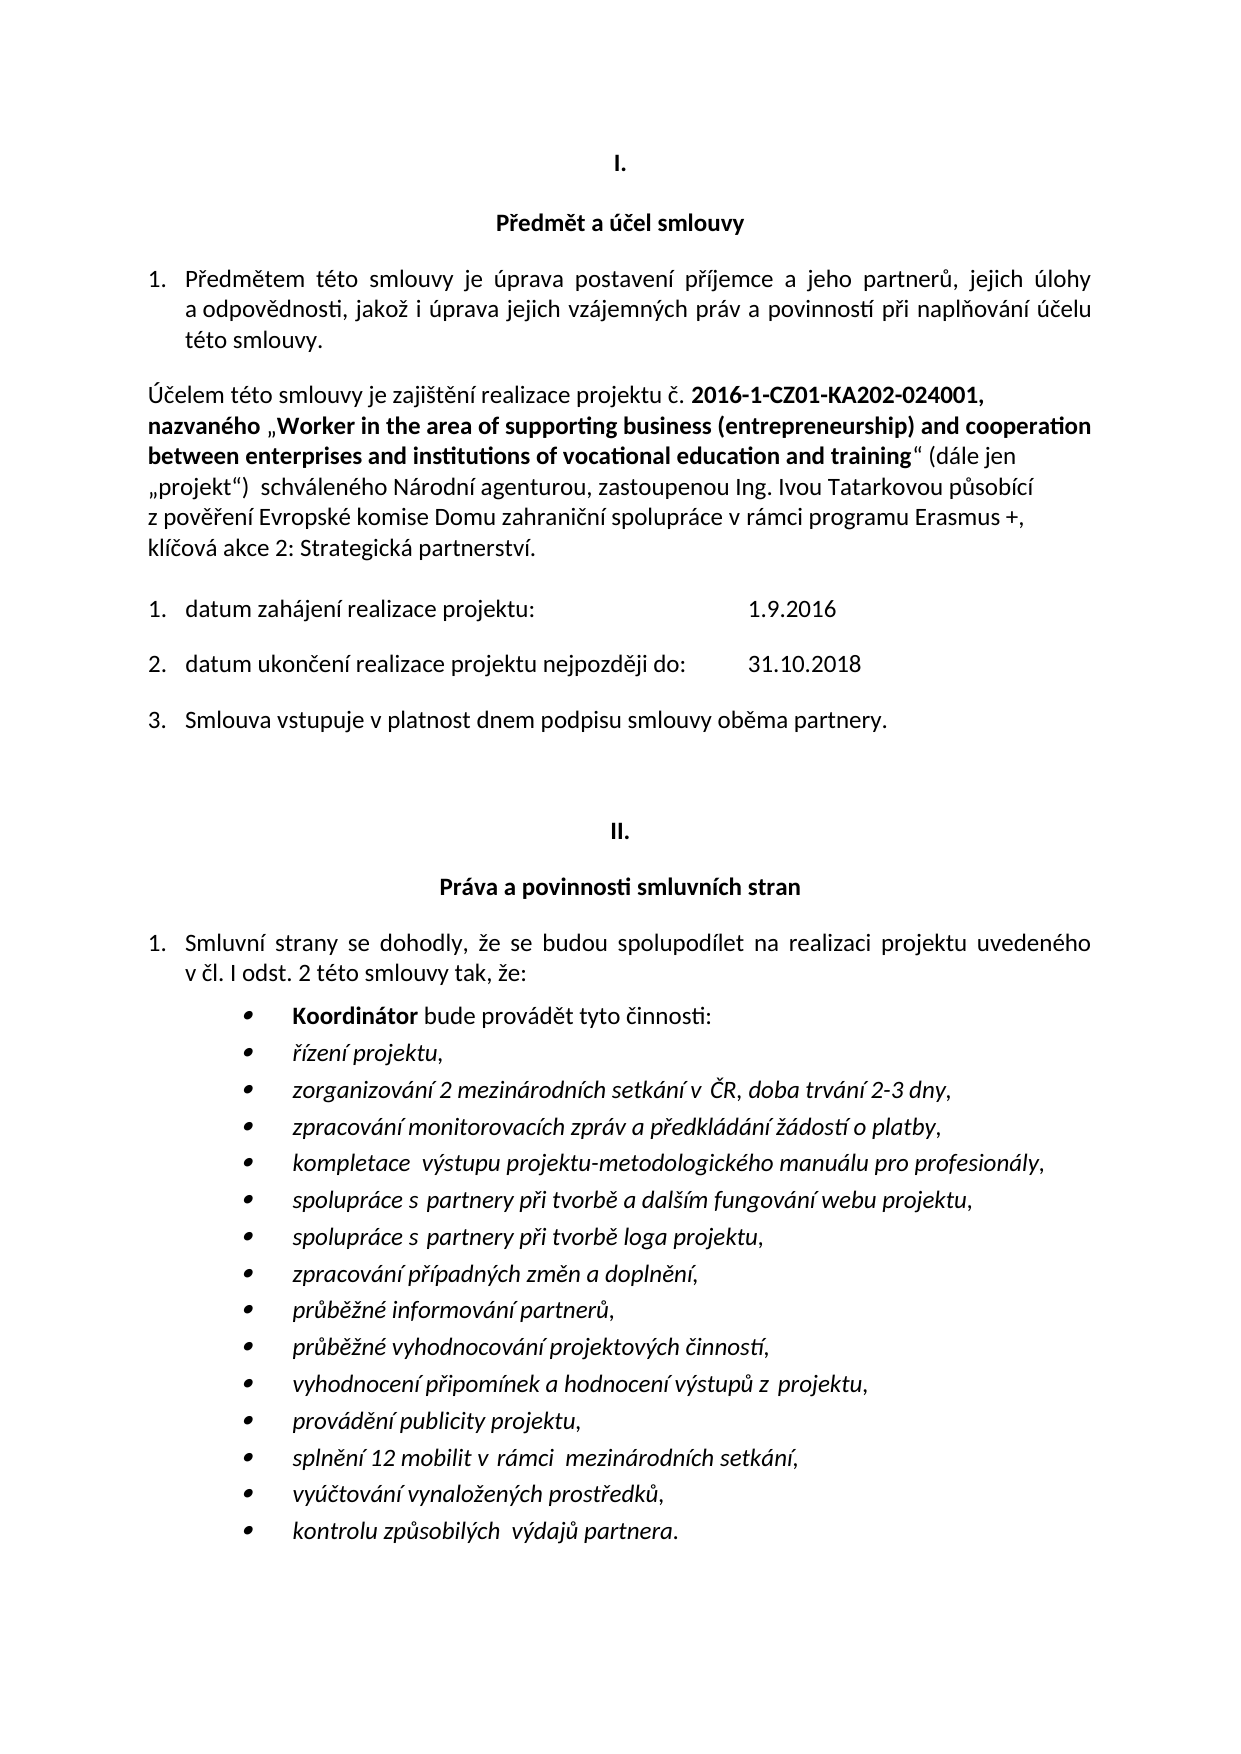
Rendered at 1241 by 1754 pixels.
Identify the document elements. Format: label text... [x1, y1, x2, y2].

list datum ukončení realizace projektu nejpozději do: 31.10.2018 [148, 648, 1093, 679]
list provádění publicity projektu, [242, 1405, 1093, 1436]
list zpracování monitorovacích zpráv a předkládání žádostí o platby, [242, 1111, 1093, 1141]
list kontrolu způsobilých výdajů partnera. [242, 1515, 1093, 1546]
text Účelem této smlouvy je zajištění realizace projektu č. 2016-1-CZ01-KA202-024001, nazvaného „Worker in the area of supporting business (entrepreneurship) and cooperation between enterprises and institutions of vocational education and training“ (dále jen „projekt“) schváleného Národní agenturou, zastoupenou Ing. Ivou Tatarkovou působící z pověření Evropské komise Domu zahraniční spolupráce v rámci programu Erasmus +, klíčová akce 2: Strategická partnerství. [148, 379, 1093, 562]
list splnění 12 mobilit v rámci mezinárodních setkání, [242, 1442, 1093, 1472]
text I. [148, 148, 1093, 178]
list průběžné vyhodnocování projektových činností, [242, 1331, 1093, 1362]
list vyhodnocení připomínek a hodnocení výstupů z projektu, [242, 1368, 1093, 1399]
list řízení projektu, [242, 1037, 1093, 1068]
list kompletace výstupu projektu-metodologického manuálu pro profesionály, [242, 1148, 1093, 1178]
list průběžné informování partnerů, [242, 1295, 1093, 1325]
list vyúčtování vynaložených prostředků, [242, 1478, 1093, 1509]
text Práva a povinnosti smluvních stran [148, 871, 1093, 902]
list Předmětem této smlouvy je úprava postavení příjemce a jeho partnerů, jejich úlohy a odpovědnosti, jakož i úprava jejich vzájemných práv a povinností při naplňování účelu této smlouvy. [148, 263, 1093, 354]
list datum zahájení realizace projektu: 1.9.2016 [148, 593, 1093, 623]
text II. [148, 815, 1093, 846]
list Koordinátor bude provádět tyto činnosti: [242, 1001, 1093, 1031]
list Smlouva vstupuje v platnost dnem podpisu smlouvy oběma partnery. [148, 704, 1093, 734]
list spolupráce s partnery při tvorbě loga projektu, [242, 1221, 1093, 1252]
list zorganizování 2 mezinárodních setkání v ČR, doba trvání 2-3 dny, [242, 1074, 1093, 1104]
list zpracování případných změn a doplnění, [242, 1258, 1093, 1288]
list Smluvní strany se dohodly, že se budou spolupodílet na realizaci projektu uvedeného v čl. I odst. 2 této smlouvy tak, že: [148, 927, 1093, 988]
list spolupráce s partnery při tvorbě a dalším fungování webu projektu, [242, 1184, 1093, 1215]
text Předmět a účel smlouvy [148, 207, 1093, 237]
